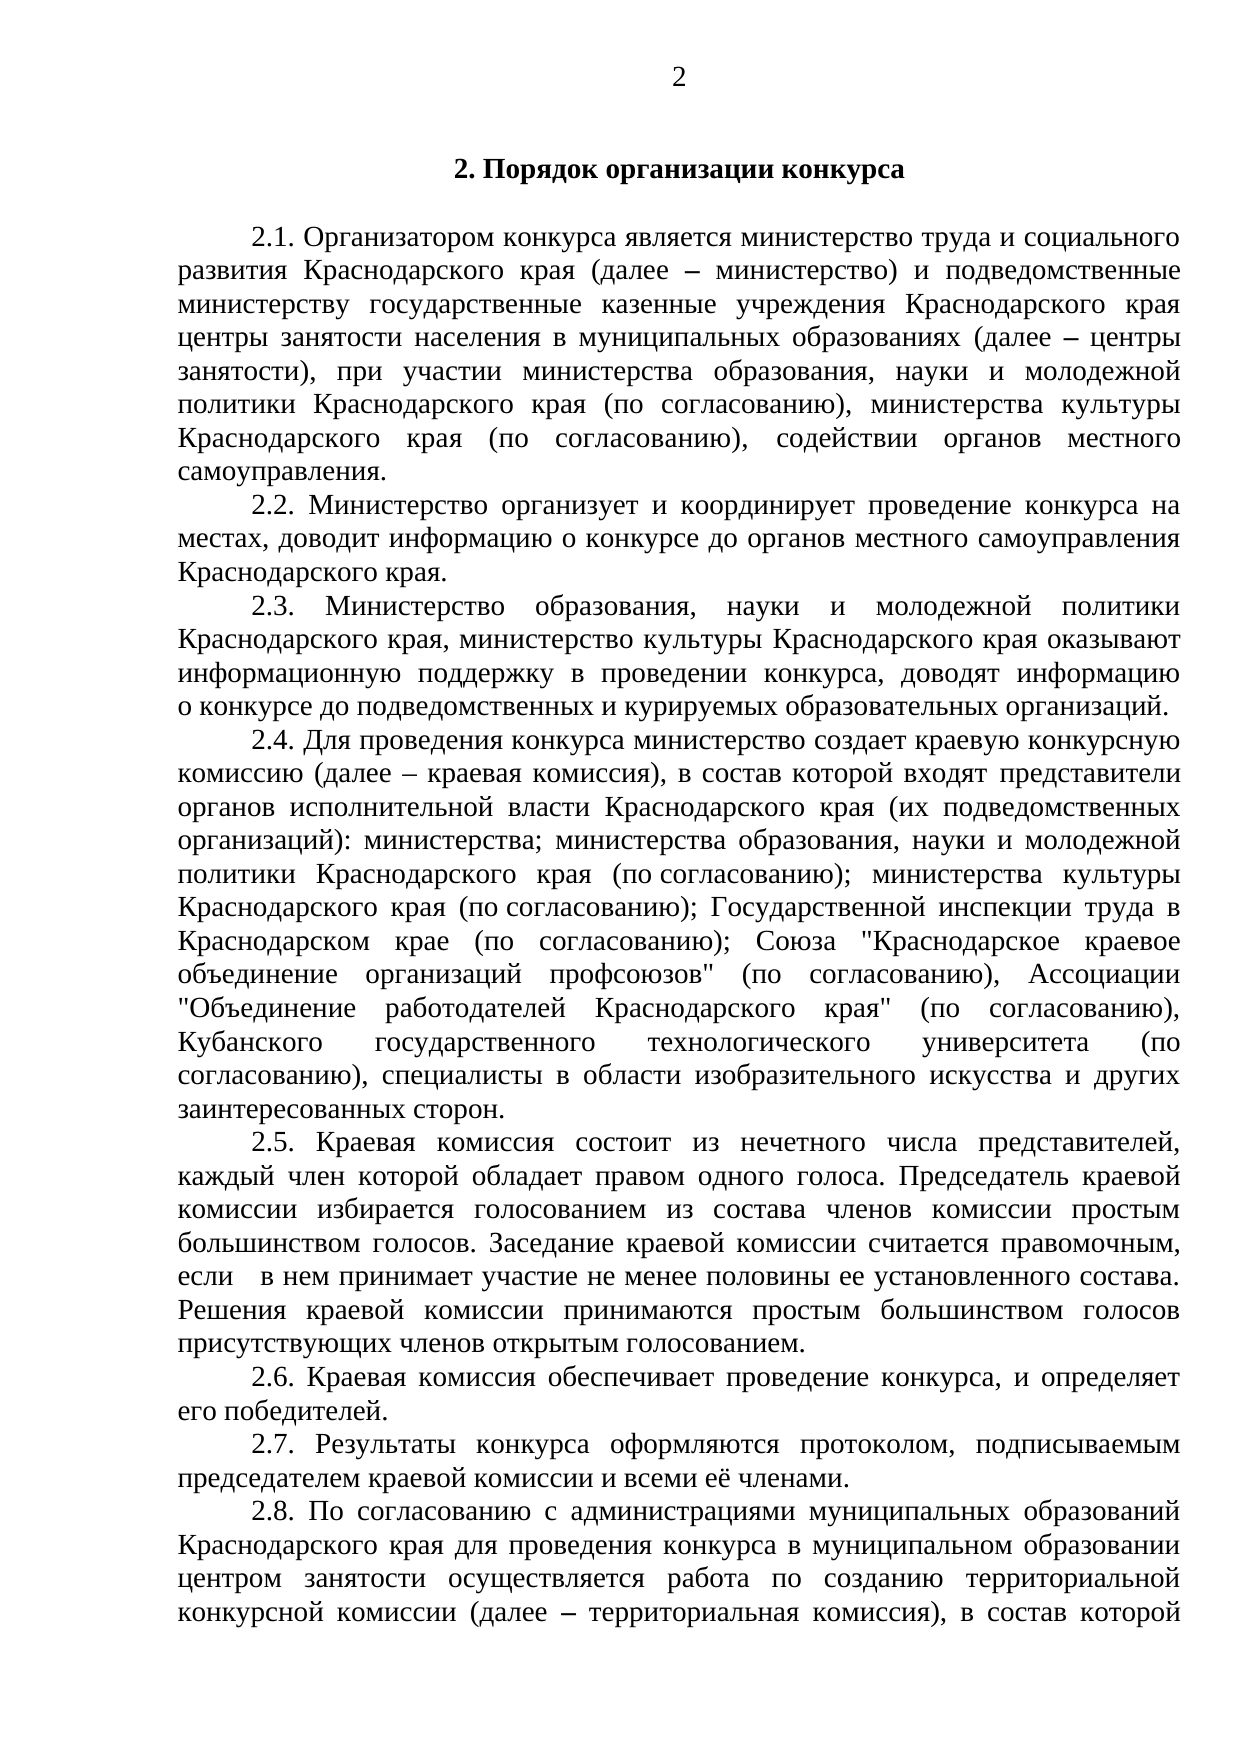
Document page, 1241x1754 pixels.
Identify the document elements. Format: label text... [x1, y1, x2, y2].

text 2.2. Министерство организует и координирует проведение конкурса на местах, доводит информацию о конкурсе до органов местного самоуправления Краснодарского края. [177, 487, 1181, 588]
text 2. Порядок организации конкурса [177, 152, 1181, 185]
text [177, 1493, 1181, 1627]
text 2.3. Министерство образования, науки и молодежной политики Краснодарского края, министерство культуры Краснодарского края оказывают информационную поддержку в проведении конкурса, доводят информацию о конкурсе до подведомственных и курируемых образовательных организаций. [177, 588, 1181, 722]
text 2.4. Для проведения конкурса министерство создает краевую конкурсную комиссию (далее – краевая комиссия), в состав которой входят представители органов исполнительной власти Краснодарского края (их подведомственных организаций): министерства; министерства образования, науки и молодежной политики Краснодарского края (по согласованию); министерства культуры Краснодарского края (по согласованию); Государственной инспекции труда в Краснодарском крае (по согласованию); Союза "Краснодарское краевое объединение организаций профсоюзов" (по согласованию), Ассоциации "Объединение работодателей Краснодарского края" (по согласованию), Кубанского государственного технологического университета (по согласованию), специалисты в области изобразительного искусства и других заинтересованных сторон. [177, 722, 1181, 1124]
text 2.1. Организатором конкурса является министерство труда и социального развития Краснодарского края (далее – министерство) и подведомственные министерству государственные казенные учреждения Краснодарского края центры занятости населения в муниципальных образованиях (далее – центры занятости), при участии министерства образования, науки и молодежной политики Краснодарского края (по согласованию), министерства культуры Краснодарского края (по согласованию), содействии органов местного самоуправления. [177, 219, 1181, 487]
text 2.5. Краевая комиссия состоит из нечетного числа представителей, каждый член которой обладает правом одного голоса. Председатель краевой комиссии избирается голосованием из состава членов комиссии простым большинством голосов. Заседание краевой комиссии считается правомочным, если в нем принимает участие не менее половины ее установленного состава. Решения краевой комиссии принимаются простым большинством голосов присутствующих членов открытым голосованием. [177, 1124, 1181, 1359]
text 2.6. Краевая комиссия обеспечивает проведение конкурса, и определяет его победителей. [177, 1359, 1181, 1426]
text 2.7. Результаты конкурса оформляются протоколом, подписываемым председателем краевой комиссии и всеми её членами. [177, 1426, 1181, 1493]
